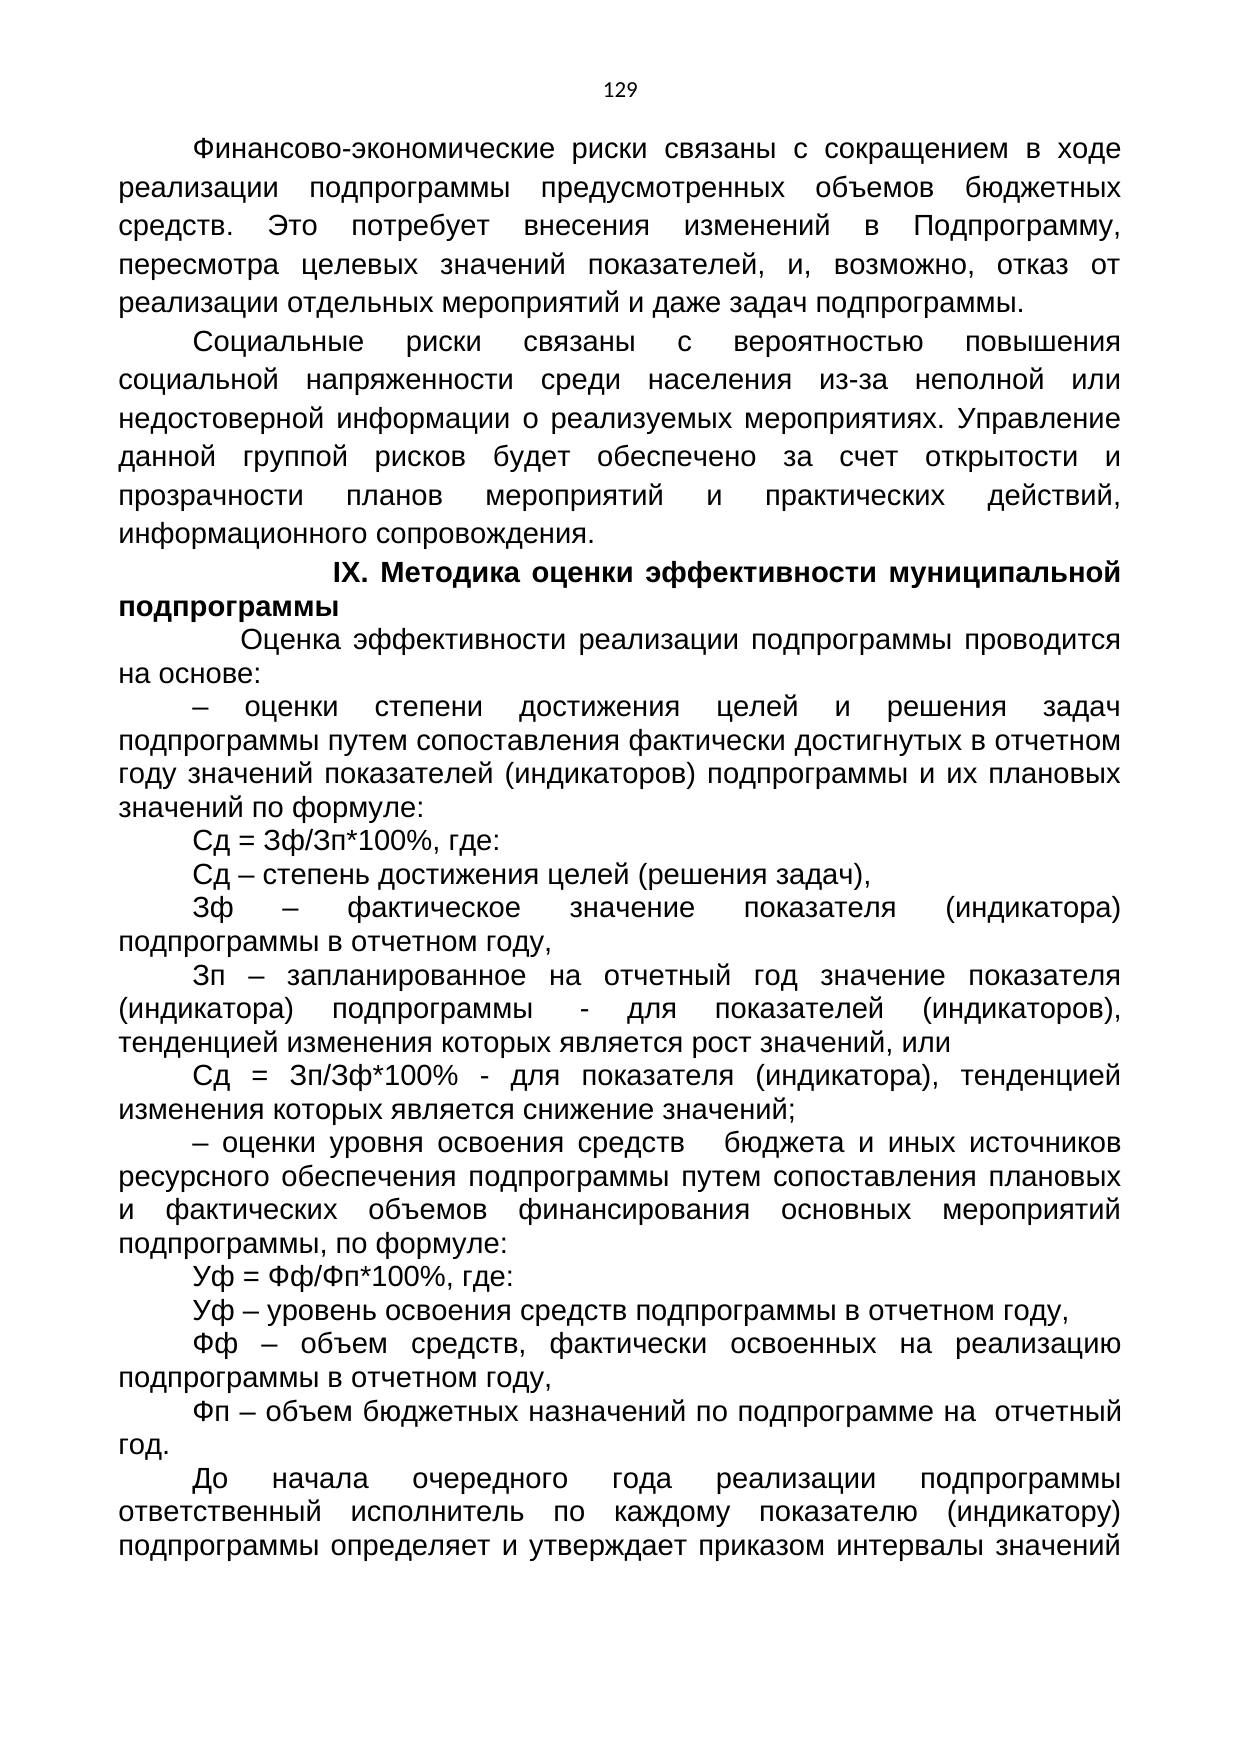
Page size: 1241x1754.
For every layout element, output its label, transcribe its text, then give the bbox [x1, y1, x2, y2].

text Фп – объем бюджетных назначений по подпрограмме на отчетный год. [118, 1393, 1122, 1461]
text Сд – степень достижения целей (решения задач), [118, 857, 1122, 890]
text Уф = Фф/Фп*100%, где: [118, 1259, 1122, 1293]
text Уф – уровень освоения средств подпрограммы в отчетном году, [118, 1293, 1122, 1326]
text Зф – фактическое значение показателя (индикатора) подпрограммы в отчетном году, [118, 890, 1122, 957]
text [118, 1461, 1122, 1561]
text Оценка эффективности реализации подпрограммы проводится на основе: [118, 622, 1122, 689]
text Социальные риски связаны с вероятностью повышения социальной напряженности среди населения из-за неполной или недостоверной информации о реализуемых мероприятиях. Управление данной группой рисков будет обеспечено за счет открытости и прозрачности планов мероприятий и практических действий, информационного сопровождения. [118, 324, 1122, 550]
text Финансово-экономические риски связаны с сокращением в ходе реализации подпрограммы предусмотренных объемов бюджетных средств. Это потребует внесения изменений в Подпрограмму, пересмотра целевых значений показателей, и, возможно, отказ от реализации отдельных мероприятий и даже задач подпрограммы. [118, 131, 1122, 319]
text – оценки степени достижения целей и решения задач подпрограммы путем сопоставления фактически достигнутых в отчетном году значений показателей (индикаторов) подпрограммы и их плановых значений по формуле: [118, 689, 1122, 823]
text Зп – запланированное на отчетный год значение показателя (индикатора) подпрограммы - для показателей (индикаторов), тенденцией изменения которых является рост значений, или [118, 957, 1122, 1058]
text – оценки уровня освоения средств бюджета и иных источников ресурсного обеспечения подпрограммы путем сопоставления плановых и фактических объемов финансирования основных мероприятий подпрограммы, по формуле: [118, 1125, 1122, 1259]
text Сд = Зп/Зф*100% - для показателя (индикатора), тенденцией изменения которых является снижение значений; [118, 1058, 1122, 1125]
text Фф – объем средств, фактически освоенных на реализацию подпрограммы в отчетном году, [118, 1326, 1122, 1393]
text Сд = Зф/Зп*100%, где: [118, 823, 1122, 857]
text IX. Методика оценки эффективности муниципальной подпрограммы [118, 555, 1122, 622]
